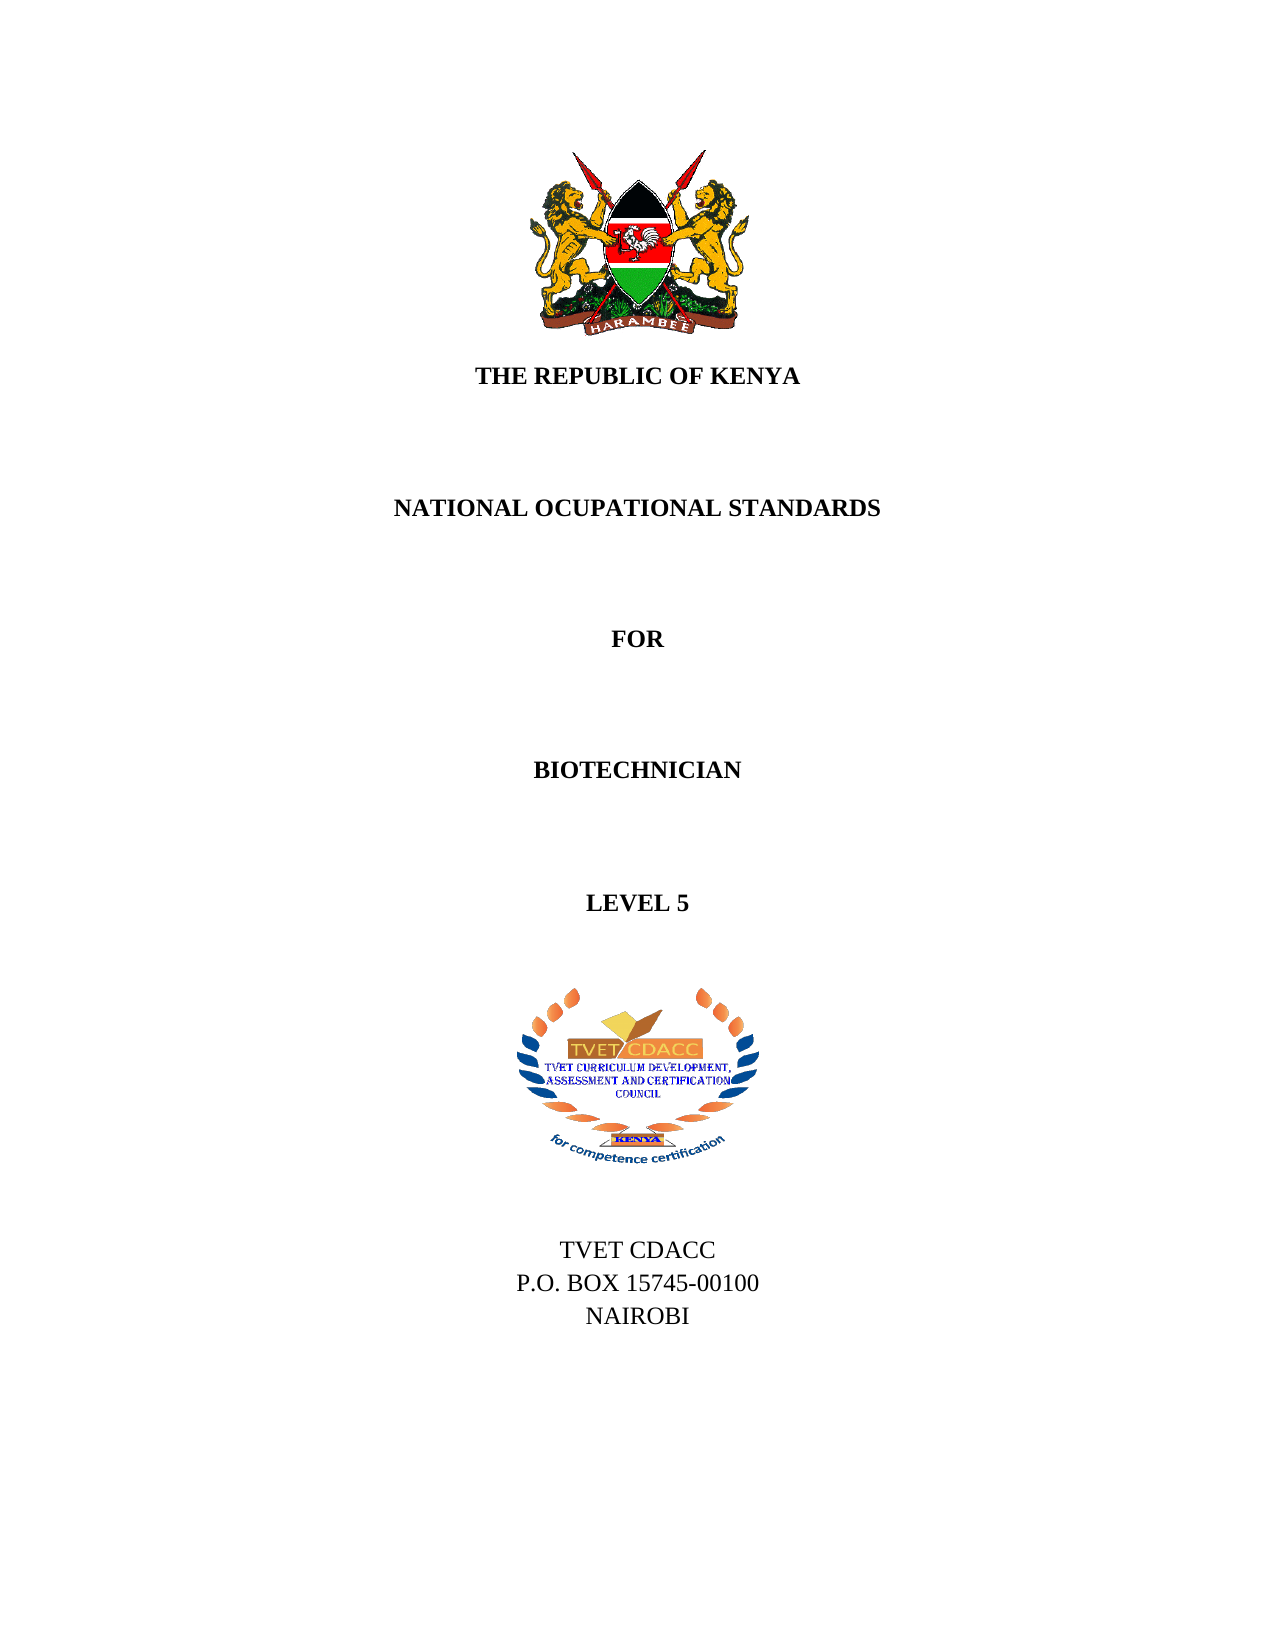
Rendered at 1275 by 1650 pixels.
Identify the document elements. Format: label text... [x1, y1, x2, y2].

text BIOTECHNICIAN [187, 756, 1087, 784]
text THE REPUBLIC OF KENYA [187, 361, 1087, 390]
text NATIONAL OCUPATIONAL STANDARDS [187, 493, 1087, 522]
picture [514, 986, 761, 1165]
text P.O. BOX 15745-00100 [187, 1268, 1087, 1297]
text TVET CDACC [187, 1235, 1087, 1264]
text LEVEL 5 [187, 888, 1087, 916]
text NAIROBI [187, 1301, 1087, 1330]
text FOR [187, 624, 1087, 653]
picture [525, 150, 750, 336]
